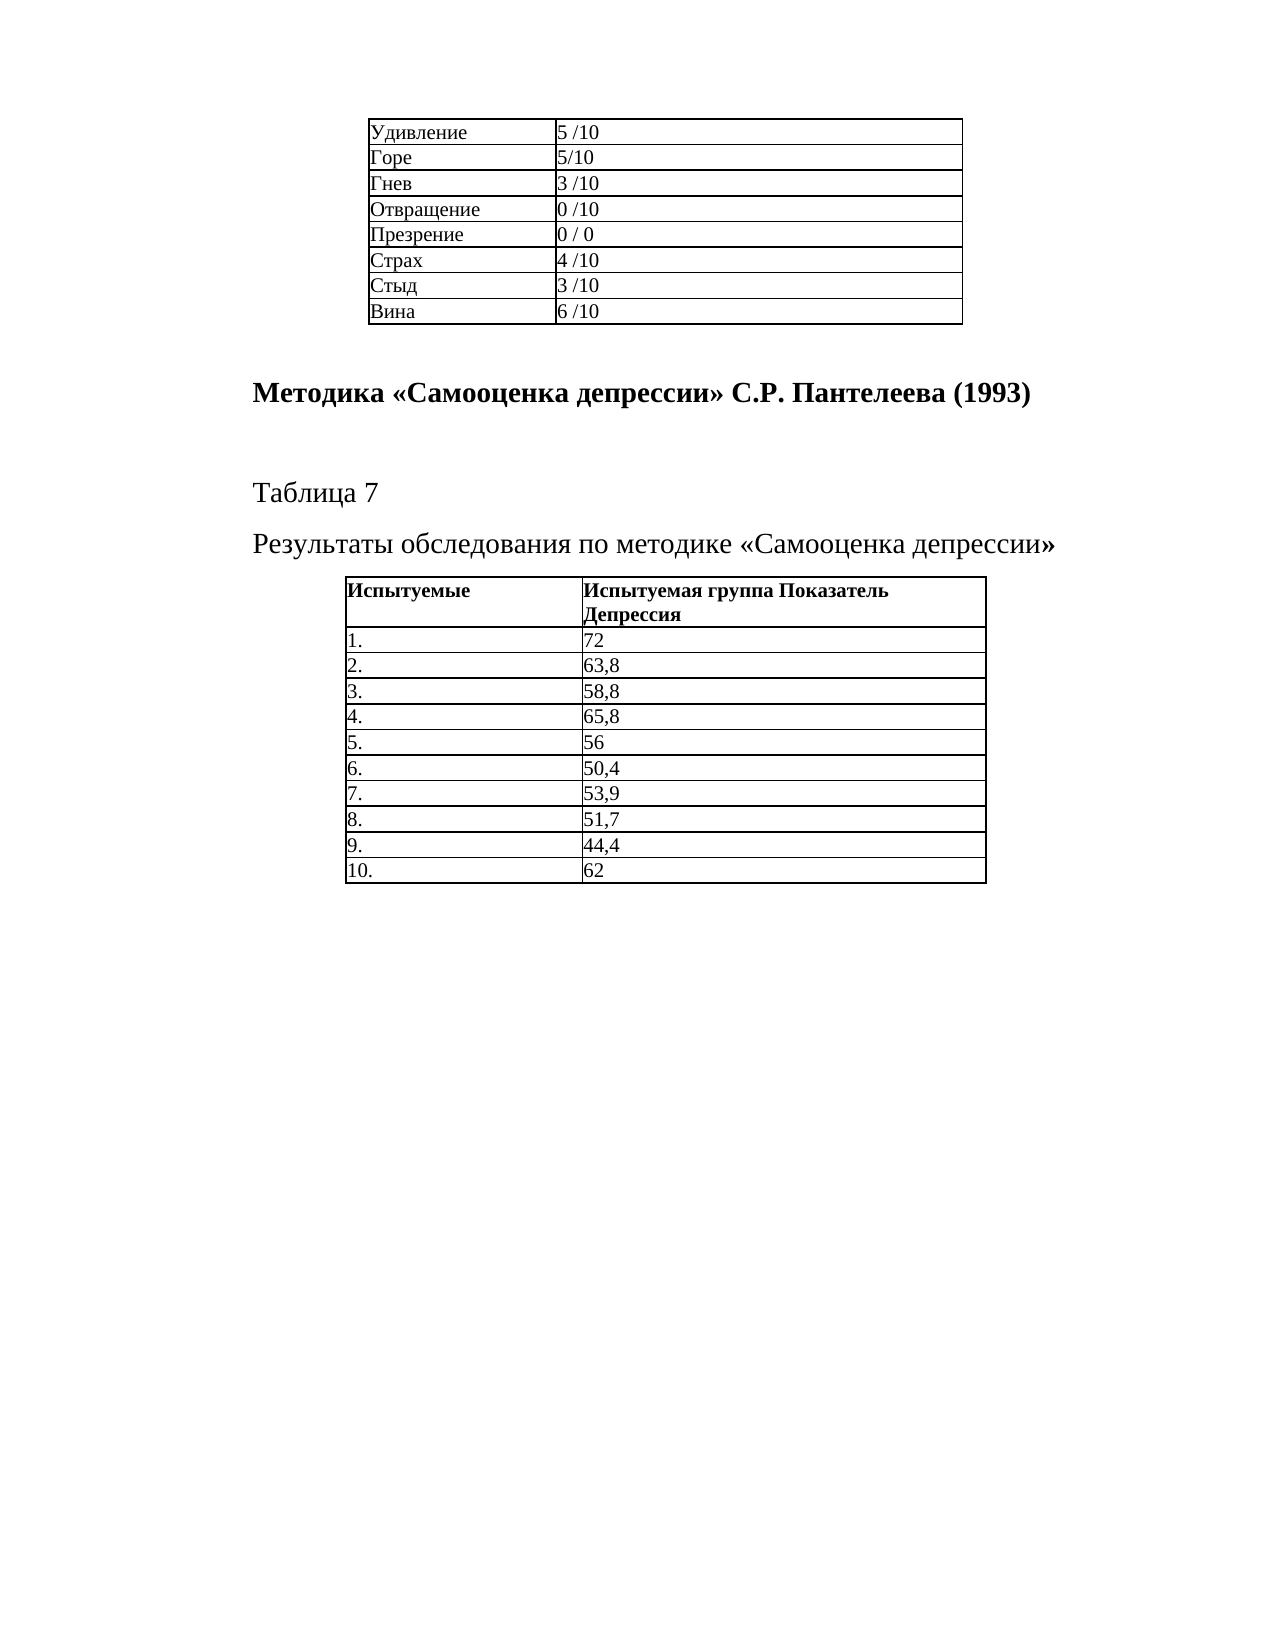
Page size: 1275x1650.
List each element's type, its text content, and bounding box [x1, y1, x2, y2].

table_cell 5/10 [557, 145, 962, 169]
table_cell 3 /10 [557, 171, 962, 195]
table_cell 6. [347, 756, 582, 780]
table_cell 3 /10 [557, 273, 962, 297]
table_cell 44,4 [583, 833, 985, 857]
table_cell 4. [347, 705, 582, 728]
table_cell Вина [370, 299, 555, 323]
table_cell Презрение [370, 222, 555, 246]
text Таблица 7 [177, 476, 1186, 509]
table_cell 50,4 [583, 756, 985, 780]
table_cell 58,8 [583, 679, 985, 703]
text Методика «Самооценка депрессии» С.Р. Пантелеева (1993) [177, 375, 1186, 408]
table_cell 6 /10 [557, 299, 962, 323]
table_cell 62 [583, 858, 985, 882]
table_cell 72 [583, 628, 985, 652]
table_cell 2. [347, 653, 582, 677]
table_cell 1. [347, 628, 582, 652]
table_cell 10. [347, 858, 582, 882]
table_cell 53,9 [583, 781, 985, 805]
table_cell 4 /10 [557, 248, 962, 272]
table_cell Гнев [370, 171, 555, 195]
table_cell Отвращение [370, 197, 555, 221]
table_cell 5. [347, 730, 582, 754]
table_cell Страх [370, 248, 555, 272]
table_cell 3. [347, 679, 582, 703]
table_cell 63,8 [583, 653, 985, 677]
table_cell 7. [347, 781, 582, 805]
table_cell Удивление [370, 120, 555, 144]
table_header Испытуемые [347, 578, 582, 626]
table_cell 8. [347, 807, 582, 831]
table_cell 5 /10 [557, 120, 962, 144]
table_cell 65,8 [583, 705, 985, 728]
table_cell Горе [370, 145, 555, 169]
table_cell 0 /10 [557, 197, 962, 221]
table_cell 0 / 0 [557, 222, 962, 246]
text Результаты обследования по методике «Самооценка депрессии» [177, 526, 1186, 559]
table_header Испытуемая группа Показатель Депрессия [583, 578, 985, 626]
table_cell Стыд [370, 273, 555, 297]
table_cell 51,7 [583, 807, 985, 831]
table_cell 56 [583, 730, 985, 754]
table_cell 9. [347, 833, 582, 857]
